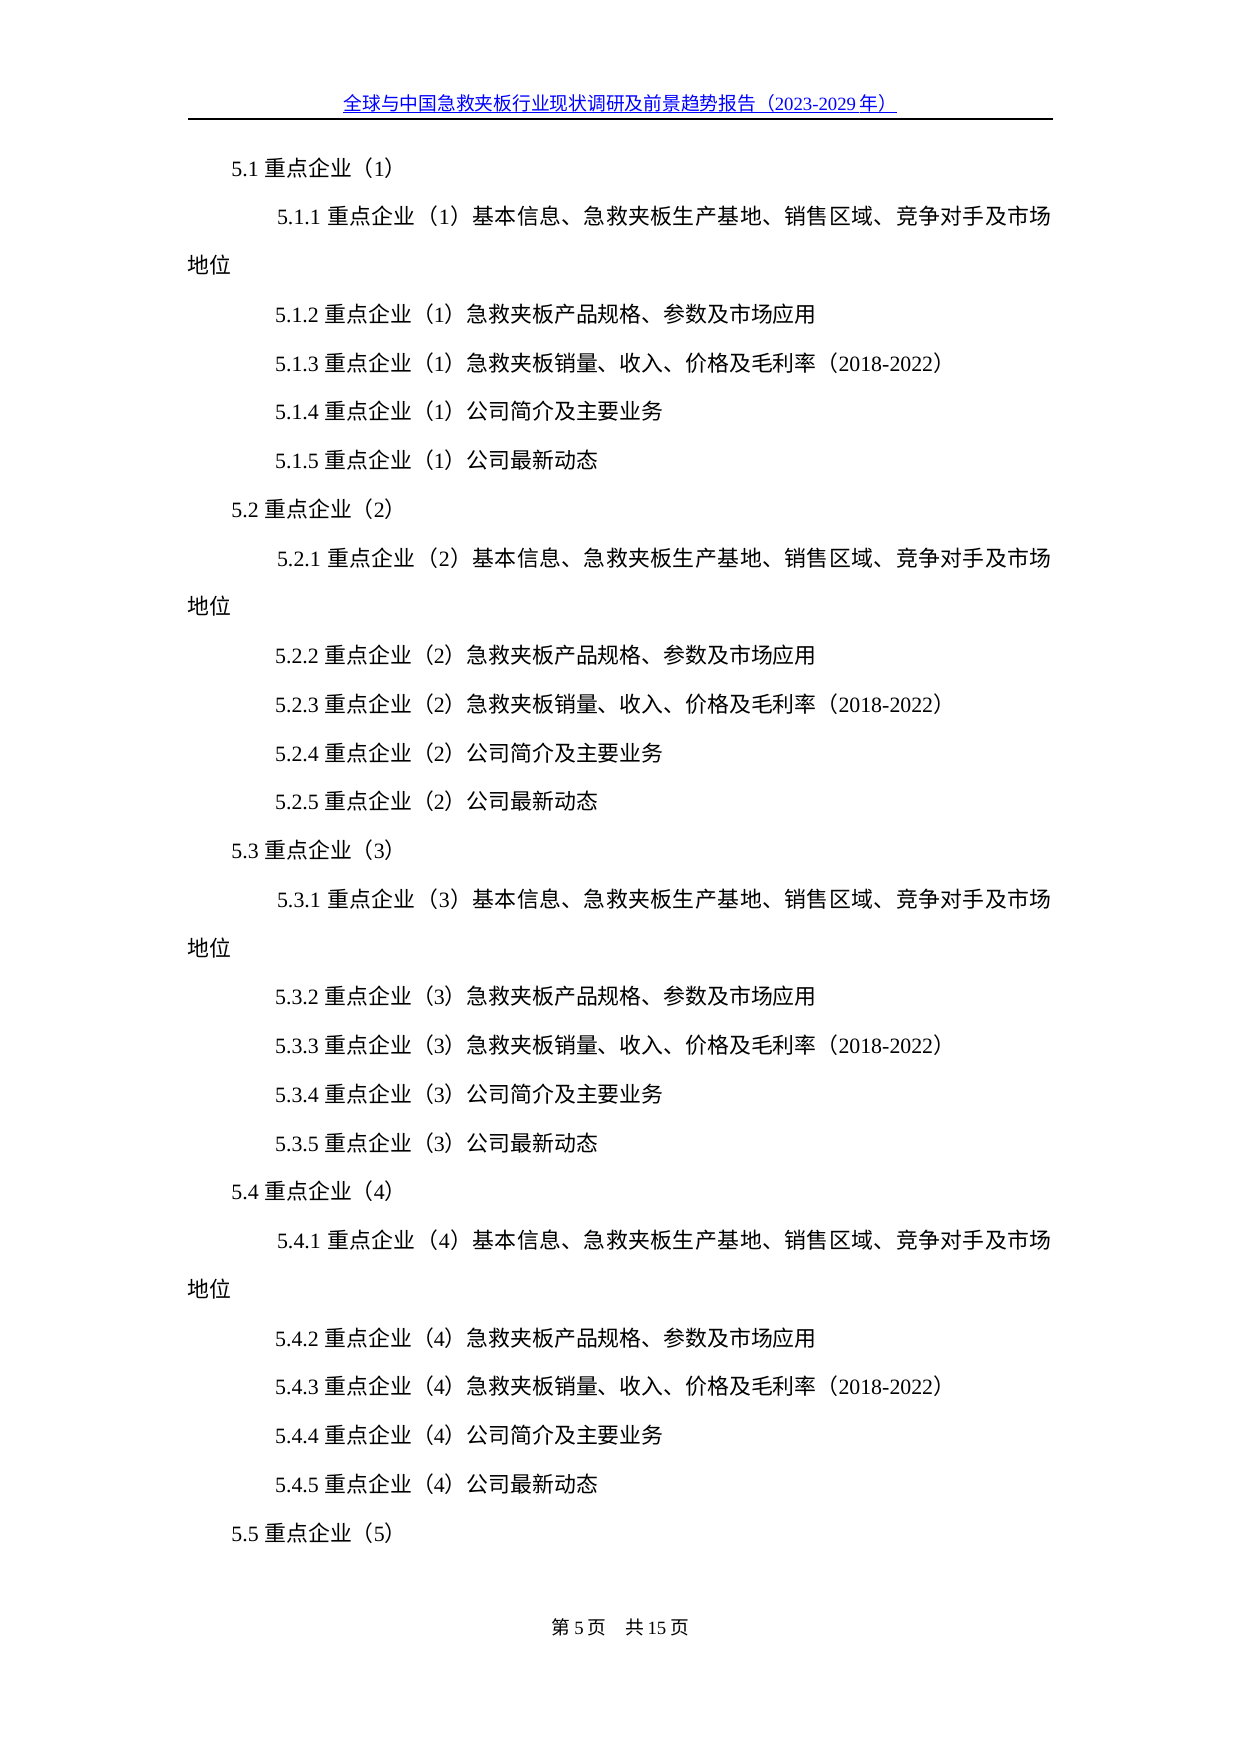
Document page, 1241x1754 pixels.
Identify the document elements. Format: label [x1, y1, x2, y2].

text [187, 150, 1053, 1548]
